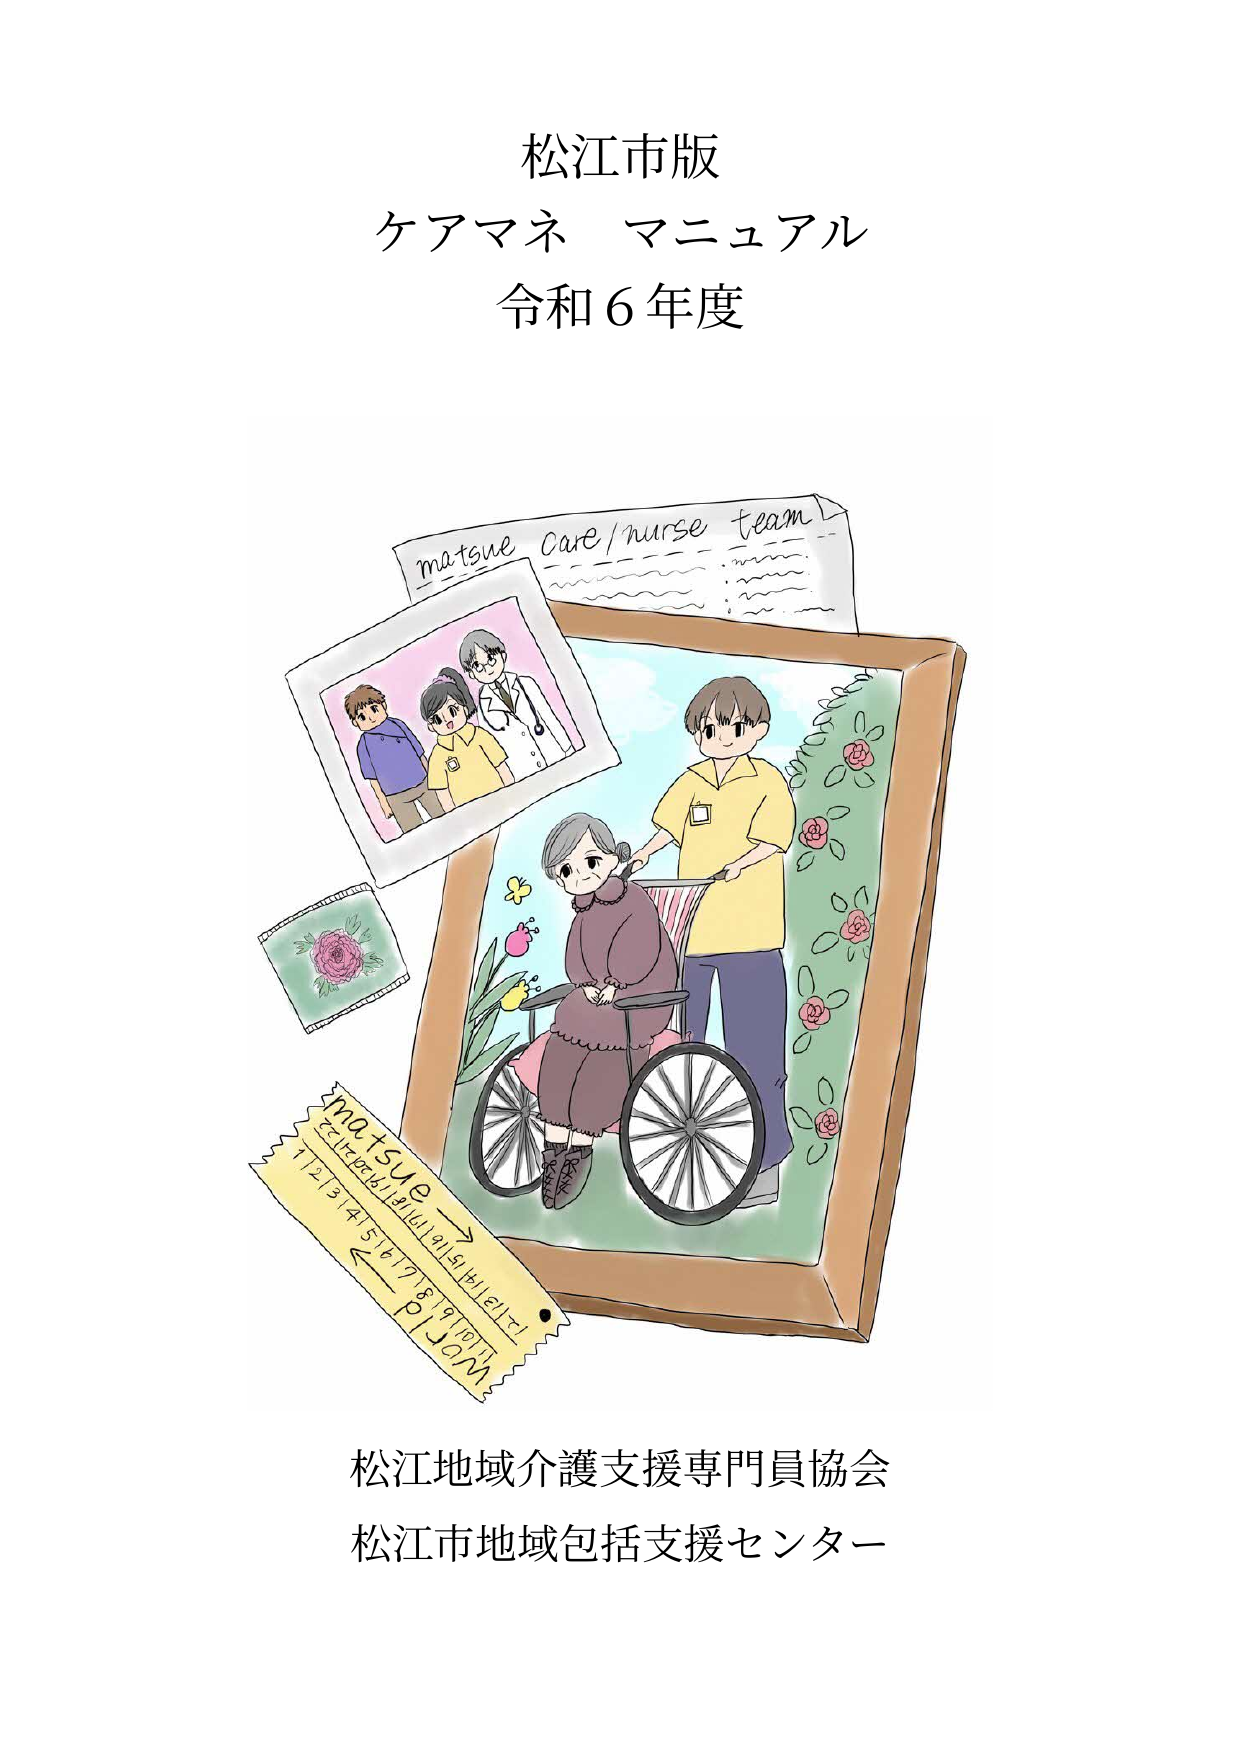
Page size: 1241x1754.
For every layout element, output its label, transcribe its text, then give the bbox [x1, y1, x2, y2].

text 松江市地域包括支援センター [75, 1504, 1165, 1579]
text 松江地域介護支援専門員協会 [75, 1429, 1165, 1504]
picture [247, 416, 993, 1411]
text ケアマネ マニュアル [75, 192, 1165, 267]
text 松江市版 [75, 117, 1165, 192]
text 令和６年度 [75, 267, 1165, 342]
